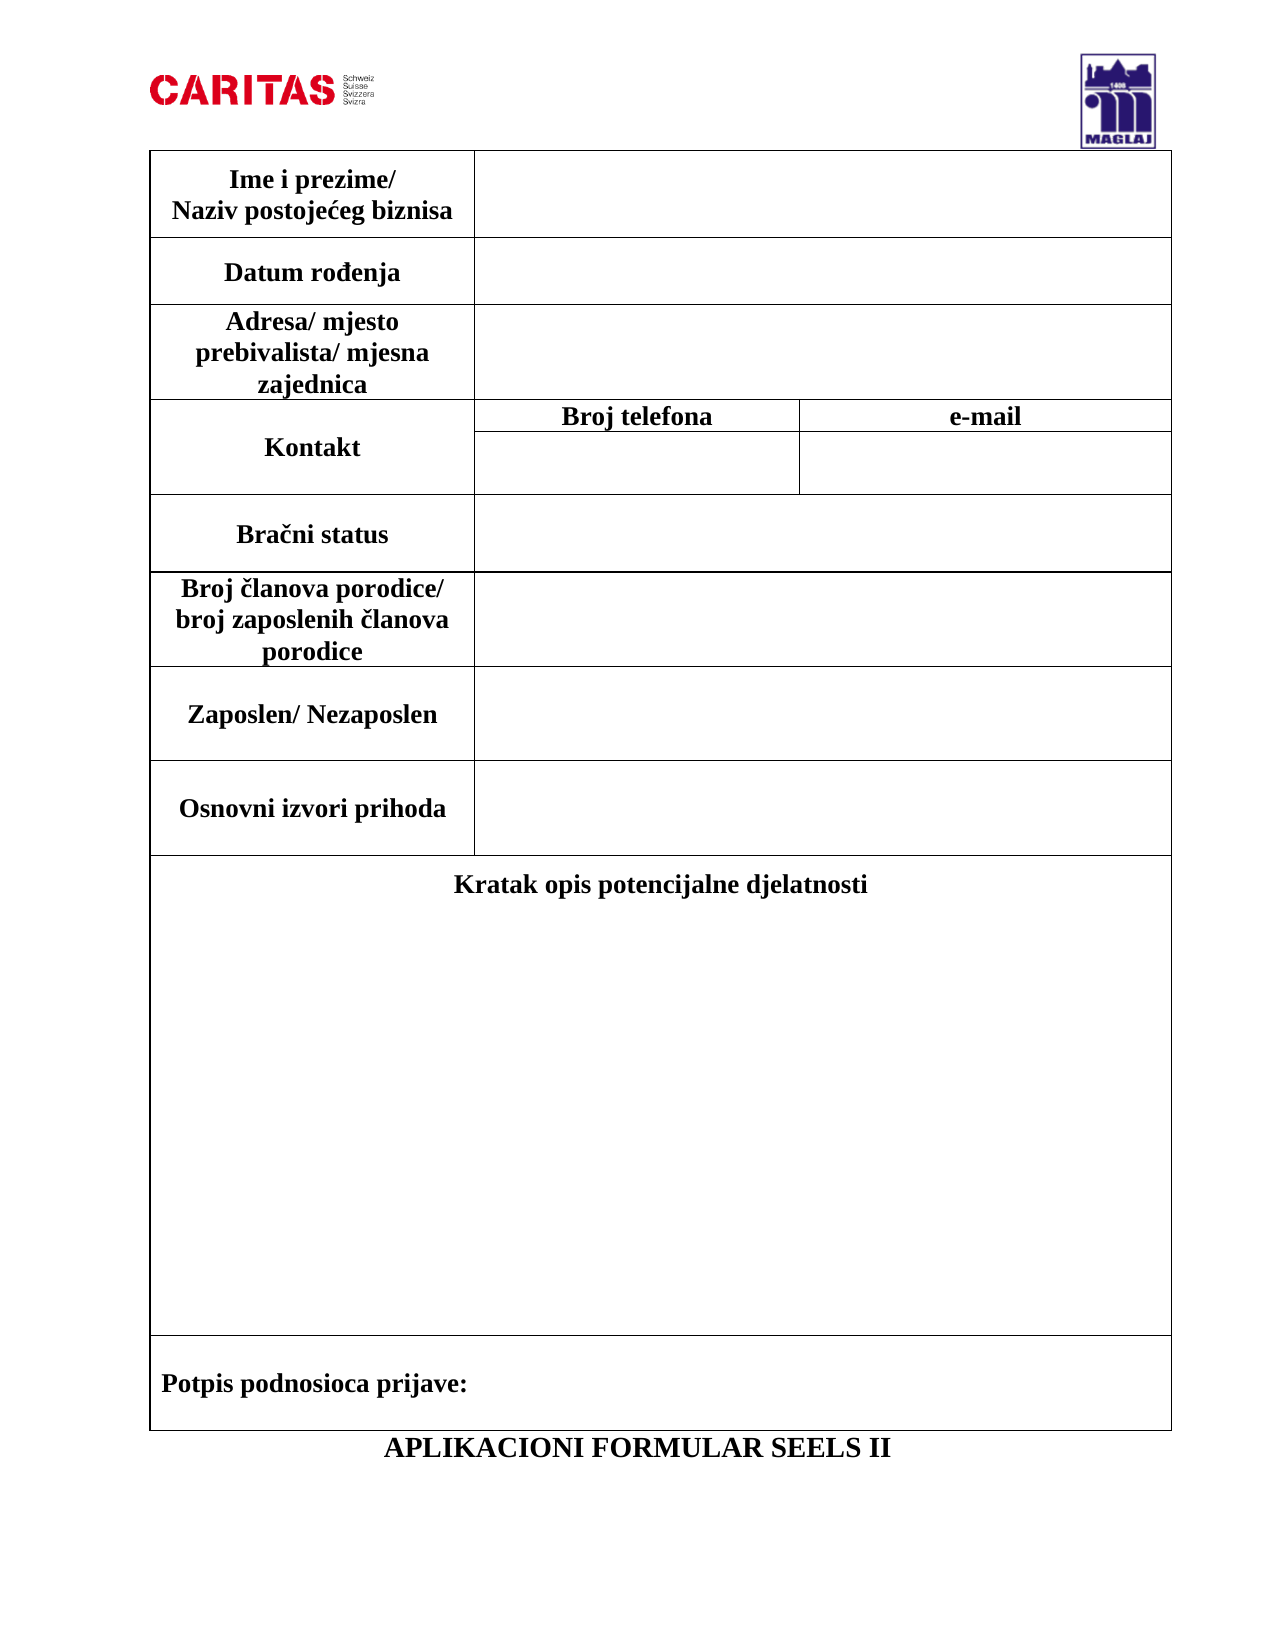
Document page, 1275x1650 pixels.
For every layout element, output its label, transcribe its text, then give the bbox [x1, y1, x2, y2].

table_cell Broj članova porodice/ broj zaposlenih članova porodice [151, 573, 474, 666]
table_cell [475, 432, 799, 494]
table_cell [475, 305, 1171, 399]
table_cell [475, 573, 1171, 666]
table_cell [800, 432, 1171, 494]
table_cell Kontakt [151, 400, 474, 494]
table_cell Broj telefona [475, 400, 799, 431]
table_cell [475, 761, 1171, 855]
text APLIKACIONI FORMULAR SEELS II [150, 1431, 1125, 1464]
picture [1079, 51, 1158, 150]
table_cell Datum rođenja [151, 238, 474, 304]
table_cell [475, 238, 1171, 304]
table_cell Zaposlen/ Nezaposlen [151, 667, 474, 760]
table_header [475, 151, 1171, 237]
table_cell Osnovni izvori prihoda [151, 761, 474, 855]
table_cell Bračni status [151, 495, 474, 571]
table_header Ime i prezime/ Naziv postojećeg biznisa [151, 151, 474, 237]
table_cell Adresa/ mjesto prebivalista/ mjesna zajednica [151, 305, 474, 399]
table_cell Kratak opis potencijalne djelatnosti [151, 856, 1171, 1335]
table_cell [475, 667, 1171, 760]
table_cell Potpis podnosioca prijave: [151, 1336, 1171, 1429]
picture [150, 75, 374, 105]
table_cell e-mail [800, 400, 1171, 431]
table_cell [475, 495, 1171, 571]
